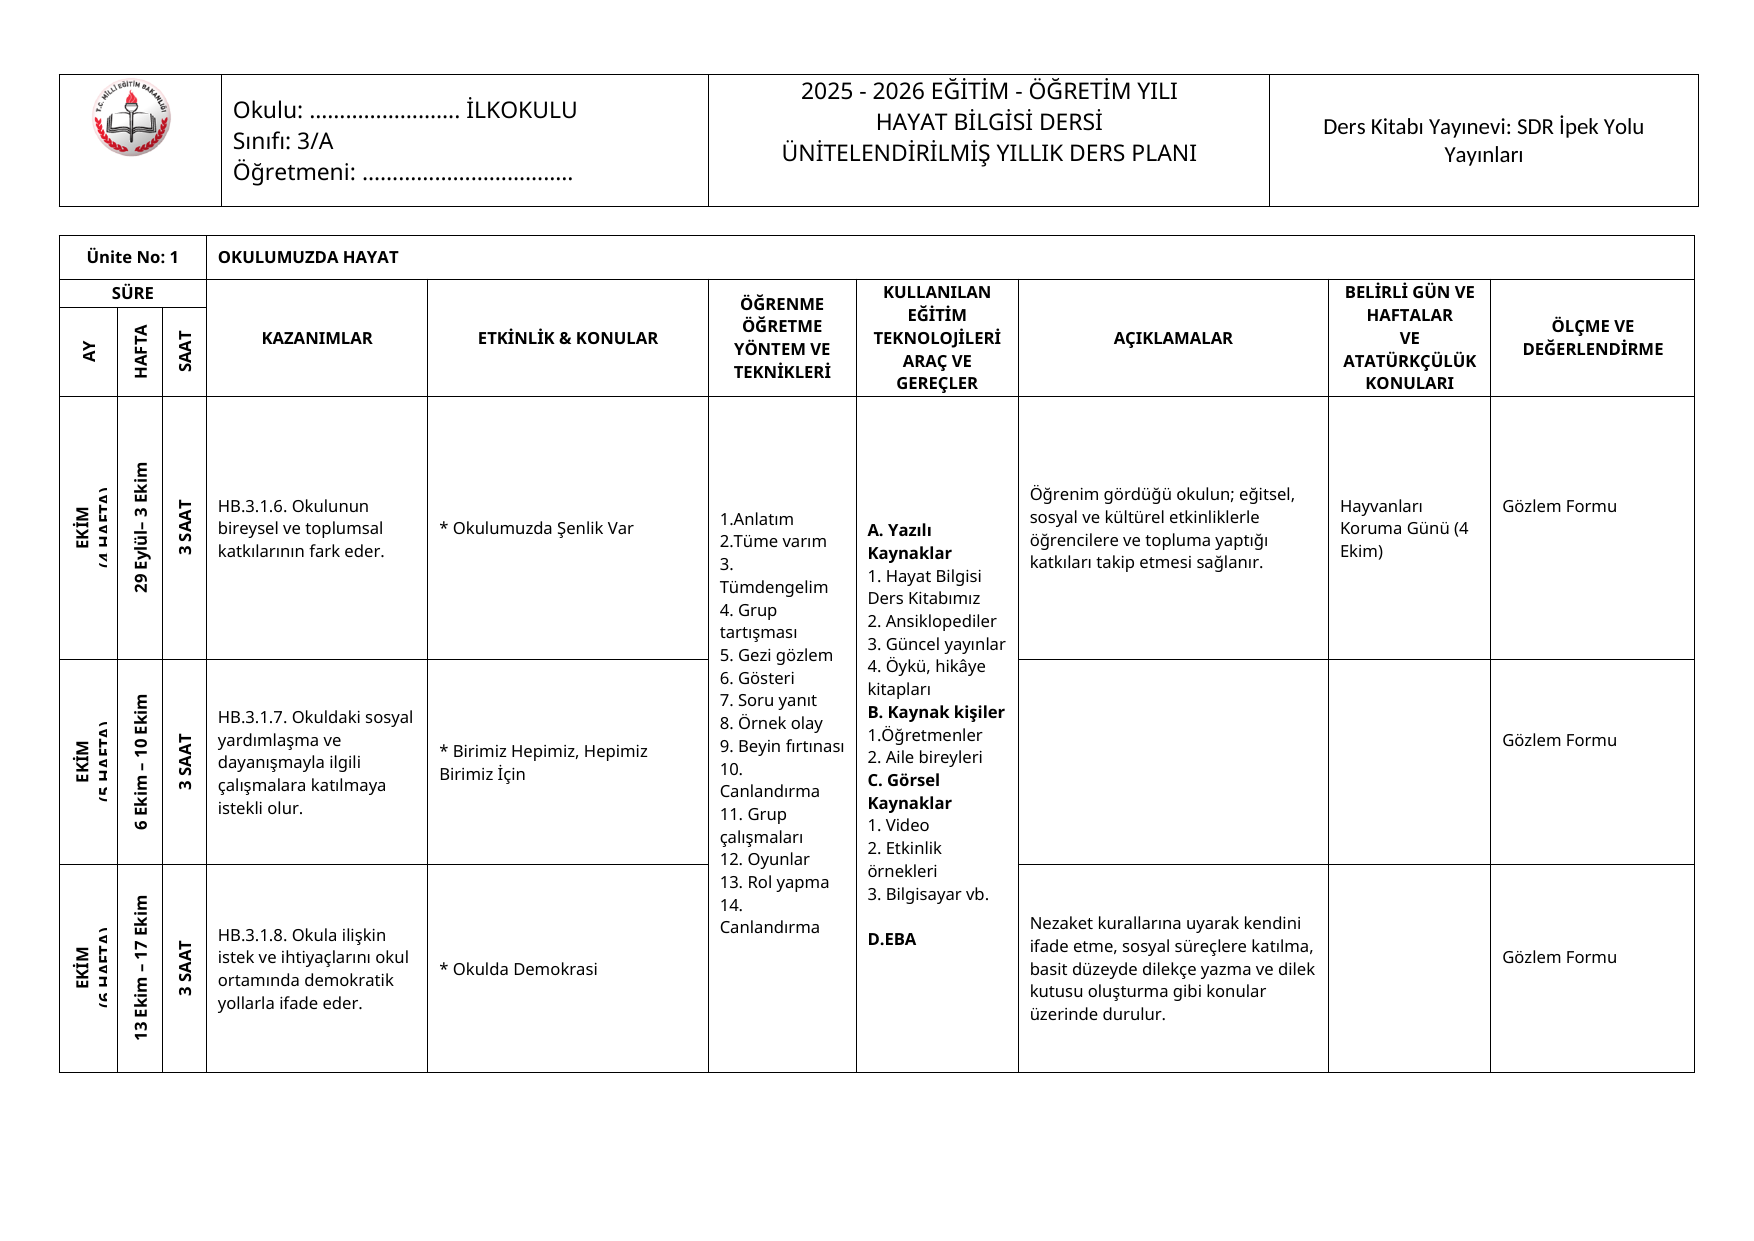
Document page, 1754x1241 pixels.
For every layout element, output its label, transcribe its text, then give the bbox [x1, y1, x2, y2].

table_cell 1.Anlatım 2.Tüme varım 3. Tümdengelim 4. Grup tartışması 5. Gezi gözlem 6. Gösteri 7. Soru yanıt 8. Örnek olay 9. Beyin fırtınası 10. Canlandırma 11. Grup çalışmaları 12. Oyunlar 13. Rol yapma 14. Canlandırma [709, 397, 856, 1072]
table_cell AÇIKLAMALAR [1019, 280, 1328, 396]
table_cell Nezaket kurallarına uyarak kendini ifade etme, sosyal süreçlere katılma, basit düzeyde dilekçe yazma ve dilek kutusu oluşturma gibi konular üzerinde durulur. [1019, 865, 1328, 1072]
table_header Ünite No: 1 [60, 236, 206, 278]
table_cell [1329, 865, 1490, 1072]
table_cell A. Yazılı Kaynaklar 1. Hayat Bilgisi Ders Kitabımız 2. Ansiklopediler 3. Güncel yayınlar 4. Öykü, hikâye kitapları B. Kaynak kişiler 1.Öğretmenler 2. Aile bireyleri C. Görsel Kaynaklar 1. Video 2. Etkinlik örnekleri 3. Bilgisayar vb. D.EBA [857, 397, 1018, 1072]
table_cell SÜRE [60, 280, 206, 307]
table_cell KAZANIMLAR [207, 280, 427, 396]
table_cell KULLANILAN EĞİTİM TEKNOLOJİLERİ ARAÇ VE GEREÇLER [857, 280, 1018, 396]
table_cell 3 SAAT [163, 865, 206, 1072]
table_cell Öğrenim gördüğü okulun; eğitsel, sosyal ve kültürel etkinliklerle öğrencilere ve topluma yaptığı katkıları takip etmesi sağlanır. [1019, 397, 1328, 659]
table_cell HB.3.1.7. Okuldaki sosyal yardımlaşma ve dayanışmayla ilgili çalışmalara katılmaya istekli olur. [207, 660, 427, 864]
table_cell EKİM (4.HAFTA) [60, 397, 117, 659]
table_cell [1019, 660, 1328, 864]
table_cell HB.3.1.8. Okula ilişkin istek ve ihtiyaçlarını okul ortamında demokratik yollarla ifade eder. [207, 865, 427, 1072]
table_cell EKİM (6.HAFTA) [60, 865, 117, 1072]
table_cell [1329, 660, 1490, 864]
table_cell ÖLÇME VE DEĞERLENDİRME [1491, 280, 1694, 396]
table_cell 13 Ekim – 17 Ekim [118, 865, 162, 1072]
table_header OKULUMUZDA HAYAT [207, 236, 1694, 278]
table_cell 3 SAAT [163, 660, 206, 864]
table_cell 3 SAAT [163, 397, 206, 659]
table_cell Hayvanları Koruma Günü (4 Ekim) [1329, 397, 1490, 659]
table_cell * Okulumuzda Şenlik Var [428, 397, 708, 659]
table_cell 6 Ekim – 10 Ekim [118, 660, 162, 864]
table_cell HB.3.1.6. Okulunun bireysel ve toplumsal katkılarının fark eder. [207, 397, 427, 659]
table_cell SAAT [163, 308, 206, 396]
table_cell * Okulda Demokrasi [428, 865, 708, 1072]
table_cell Gözlem Formu [1491, 660, 1694, 864]
table_cell AY [60, 308, 117, 396]
table_cell ETKİNLİK & KONULAR [428, 280, 708, 396]
table_cell Gözlem Formu [1491, 397, 1694, 659]
picture [86, 75, 176, 163]
table_cell EKİM (5.HAFTA) [60, 660, 117, 864]
table_cell Gözlem Formu [1491, 865, 1694, 1072]
table_cell 29 Eylül– 3 Ekim [118, 397, 162, 659]
table_cell ÖĞRENME ÖĞRETME YÖNTEM VE TEKNİKLERİ [709, 280, 856, 396]
table_cell BELİRLİ GÜN VE HAFTALAR VE ATATÜRKÇÜLÜK KONULARI [1329, 280, 1490, 396]
table_cell HAFTA [118, 308, 162, 396]
table_cell * Birimiz Hepimiz, Hepimiz Birimiz İçin [428, 660, 708, 864]
